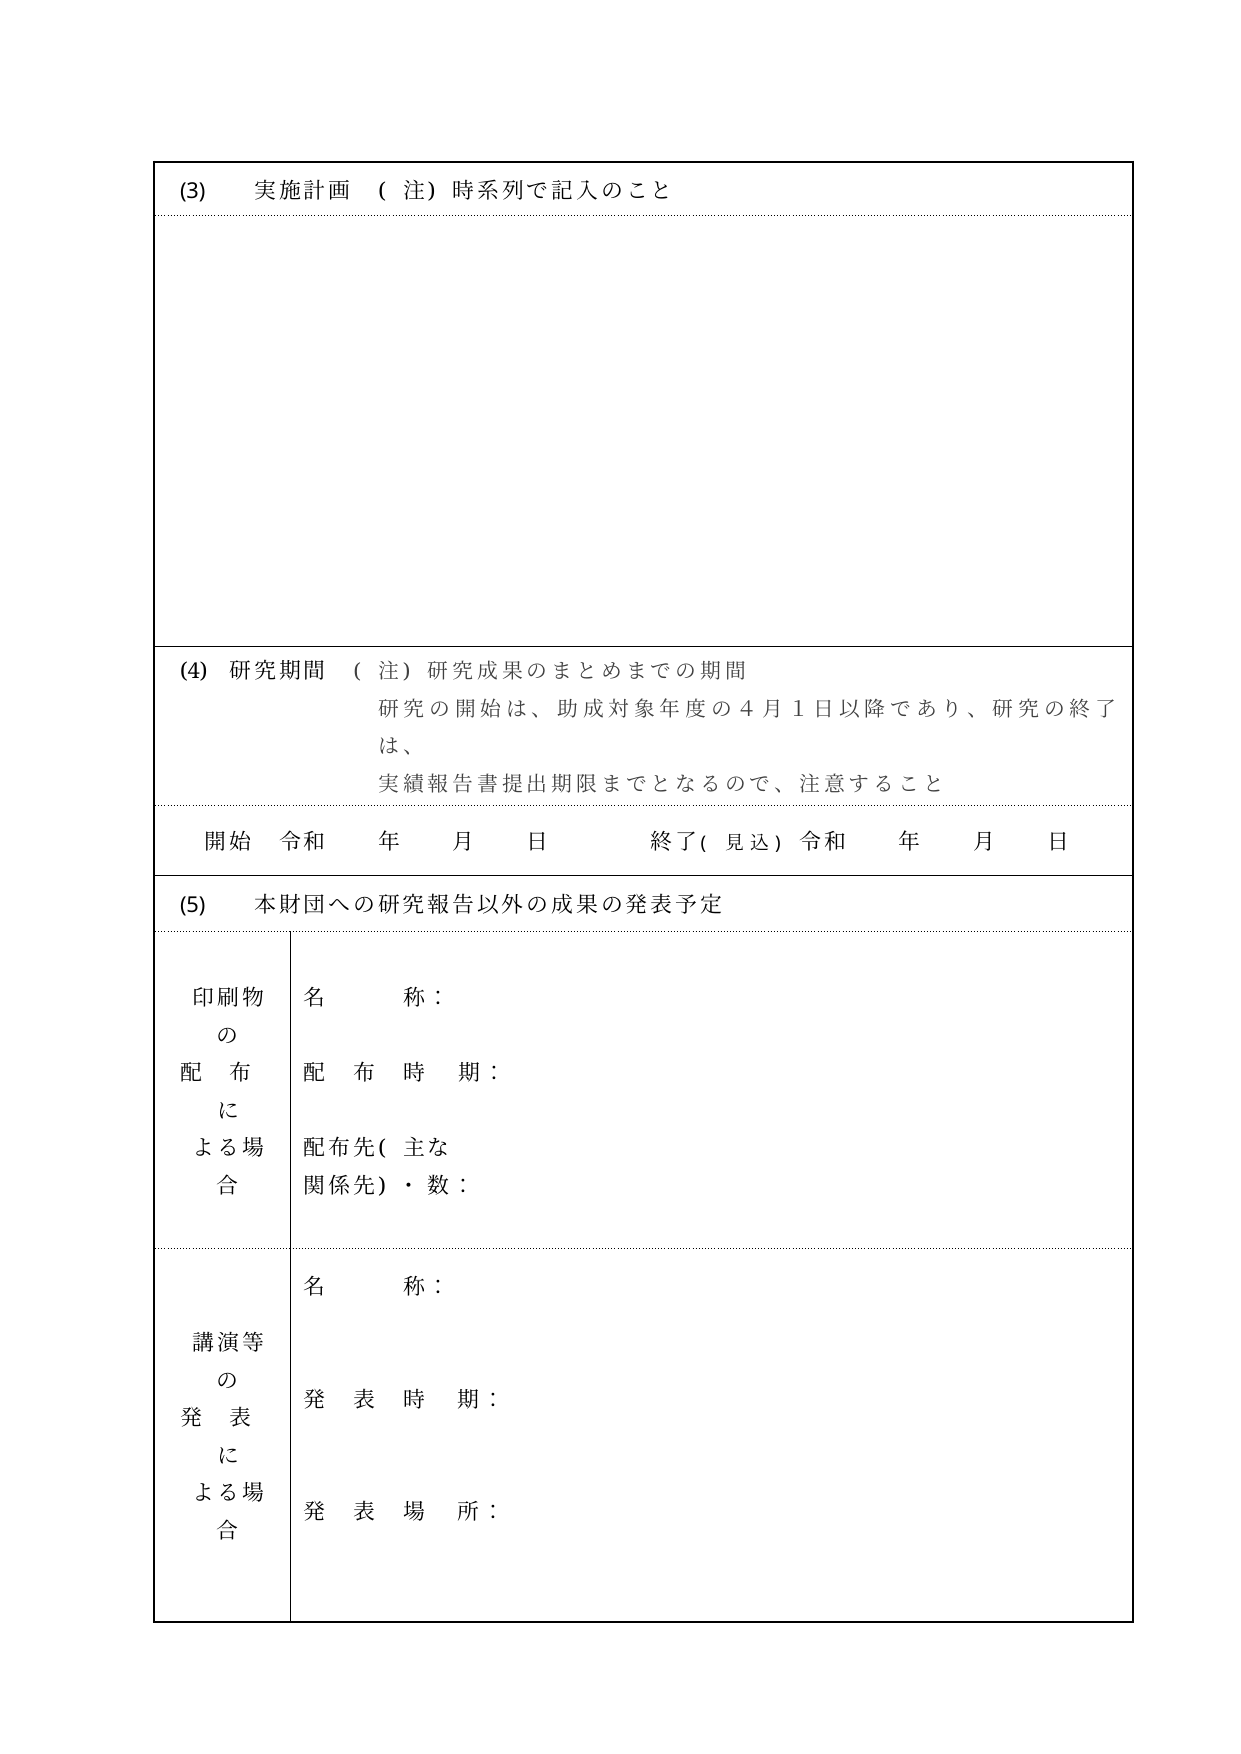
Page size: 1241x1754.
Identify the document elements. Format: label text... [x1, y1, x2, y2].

table_header (3) 実施計画 (注)時系列で記入のこと [155, 163, 1132, 215]
table_cell [155, 215, 1132, 646]
table_cell (5) 本財団への研究報告以外の成果の発表予定 [155, 876, 1132, 931]
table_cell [291, 1248, 1132, 1621]
table_cell 開始 令和 年 月 日 終了(見込) 令和 年 月 日 [155, 805, 1132, 875]
table_cell 名 称： 配布時期： 配布先(主な 関係先)･数： [291, 931, 1132, 1248]
table_cell (4) 研究期間 (注)研究成果のまとめまでの期間 研究の開始は、助成対象年度の４月１日以降であり、研究の終了は、 実績報告書提出期限までとなるので、注意すること [155, 647, 1132, 804]
table_cell 印刷物の 配布に よる場合 [155, 931, 290, 1248]
table_cell 講演等の 発表に よる場合 [155, 1248, 290, 1621]
